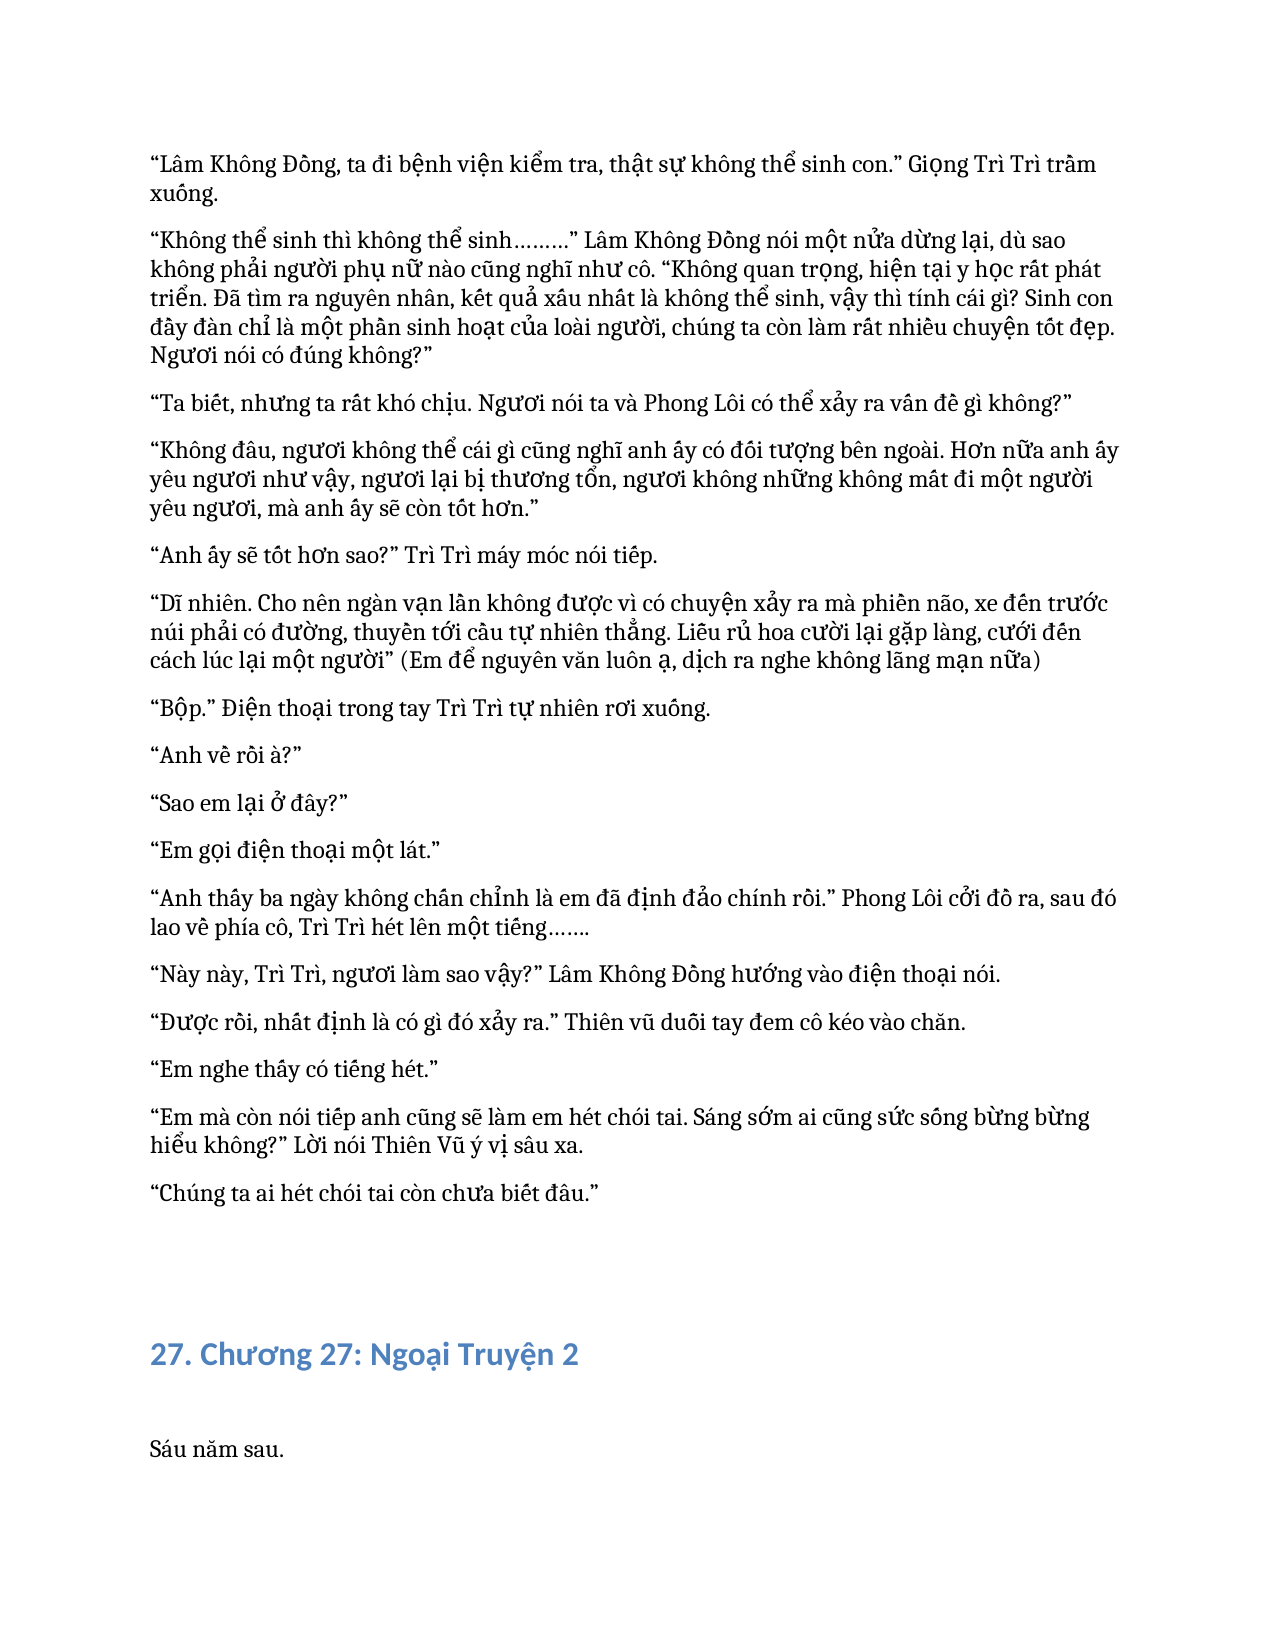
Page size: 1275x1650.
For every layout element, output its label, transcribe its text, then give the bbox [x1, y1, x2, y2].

text “Ta biết, nhưng ta rất khó chịu. Ngươi nói ta và Phong Lôi có thể xảy ra vấn đề gì không?” [150, 389, 1125, 417]
text Sáu năm sau. [150, 1378, 1125, 1464]
text “Này này, Trì Trì, ngươi làm sao vậy?” Lâm Không Đồng hướng vào điện thoại nói. [150, 960, 1125, 989]
text “Em nghe thấy có tiếng hét.” [150, 1055, 1125, 1084]
text “Sao em lại ở đây?” [150, 789, 1125, 817]
text “Lâm Không Đồng, ta đi bệnh viện kiểm tra, thật sự không thể sinh con.” Giọng Trì Trì trầm xuống. [150, 150, 1125, 207]
text “Em gọi điện thoại một lát.” [150, 836, 1125, 865]
text “Được rồi, nhất định là có gì đó xảy ra.” Thiên vũ duỗi tay đem cô kéo vào chăn. [150, 1007, 1125, 1036]
subtitle 27. Chương 27: Ngoại Truyện 2 [150, 1333, 1125, 1374]
text “Anh về rồi à?” [150, 741, 1125, 770]
text “Em mà còn nói tiếp anh cũng sẽ làm em hét chói tai. Sáng sớm ai cũng sức sống bừng bừng hiểu không?” Lời nói Thiên Vũ ý vị sâu xa. [150, 1102, 1125, 1160]
text “Không thể sinh thì không thể sinh………” Lâm Không Đồng nói một nửa dừng lại, dù sao không phải người phụ nữ nào cũng nghĩ như cô. “Không quan trọng, hiện tại y học rất phát triển. Đã tìm ra nguyên nhân, kết quả xấu nhất là không thể sinh, vậy thì tính cái gì? Sinh con đầy đàn chỉ là một phần sinh hoạt của loài người, chúng ta còn làm rất nhiều chuyện tốt đẹp. Ngươi nói có đúng không?” [150, 226, 1125, 370]
text “Dĩ nhiên. Cho nên ngàn vạn lần không được vì có chuyện xảy ra mà phiền não, xe đến trước núi phải có đường, thuyền tới cầu tự nhiên thẳng. Liễu rủ hoa cười lại gặp làng, cưới đến cách lúc lại một người” (Em để nguyên văn luôn ạ, dịch ra nghe không lãng mạn nữa) [150, 589, 1125, 675]
text “Không đâu, ngươi không thể cái gì cũng nghĩ anh ấy có đối tượng bên ngoài. Hơn nữa anh ấy yêu ngươi như vậy, ngươi lại bị thương tổn, ngươi không những không mất đi một người yêu ngươi, mà anh ấy sẽ còn tốt hơn.” [150, 436, 1125, 522]
text “Bộp.” Điện thoại trong tay Trì Trì tự nhiên rơi xuống. [150, 694, 1125, 722]
text “Chúng ta ai hét chói tai còn chưa biết đâu.” [150, 1179, 1125, 1207]
text “Anh ấy sẽ tốt hơn sao?” Trì Trì máy móc nói tiếp. [150, 541, 1125, 570]
text “Anh thấy ba ngày không chấn chỉnh là em đã định đảo chính rồi.” Phong Lôi cởi đồ ra, sau đó lao về phía cô, Trì Trì hét lên một tiếng……. [150, 884, 1125, 941]
